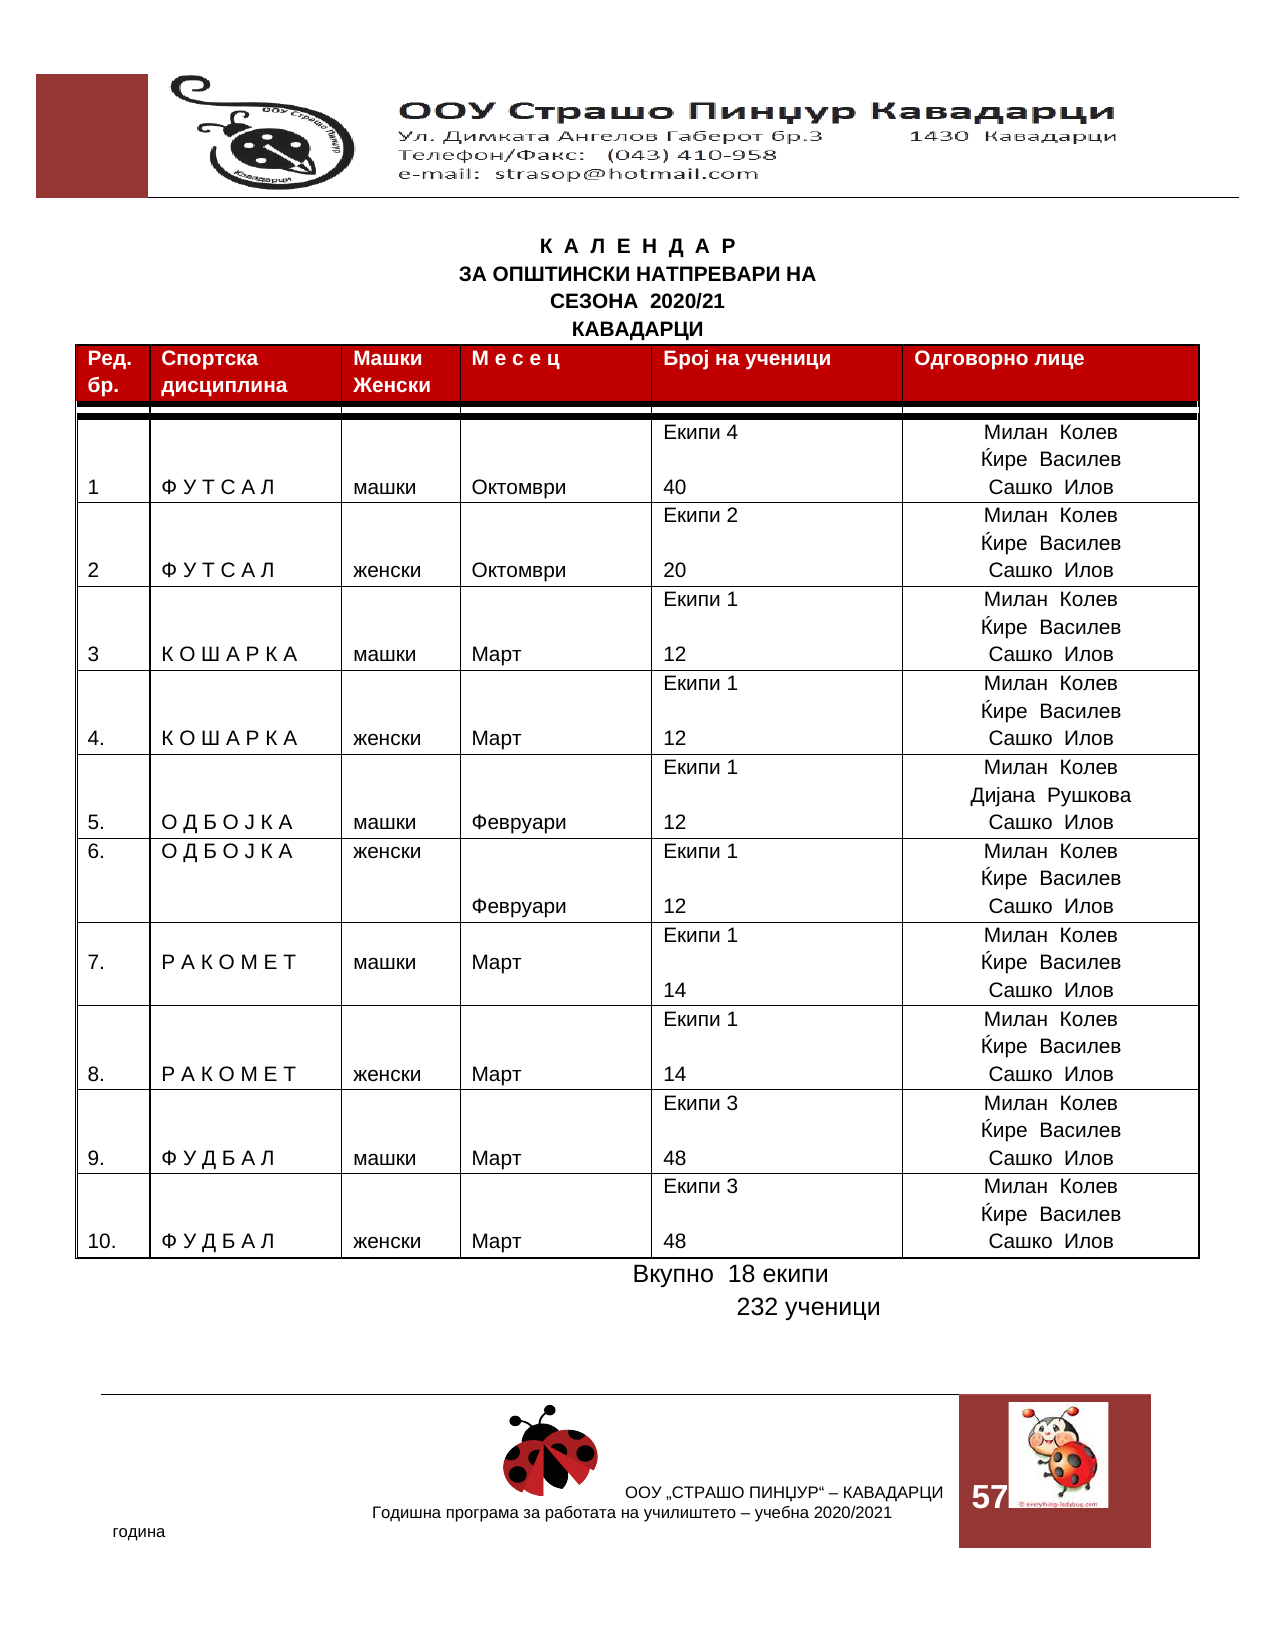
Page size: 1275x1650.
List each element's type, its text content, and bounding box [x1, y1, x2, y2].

text ЗА ОПШТИНСКИ НАТПРЕВАРИ НА [112, 261, 1162, 285]
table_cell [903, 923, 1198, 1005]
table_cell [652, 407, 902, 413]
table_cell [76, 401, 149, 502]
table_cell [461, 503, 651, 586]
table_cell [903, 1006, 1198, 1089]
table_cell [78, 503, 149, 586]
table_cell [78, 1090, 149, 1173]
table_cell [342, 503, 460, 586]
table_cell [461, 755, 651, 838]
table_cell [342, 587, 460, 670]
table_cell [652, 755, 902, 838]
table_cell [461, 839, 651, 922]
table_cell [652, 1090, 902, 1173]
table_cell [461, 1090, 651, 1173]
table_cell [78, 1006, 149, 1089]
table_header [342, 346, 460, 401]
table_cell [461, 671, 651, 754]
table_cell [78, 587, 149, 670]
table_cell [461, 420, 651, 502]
text Вкупно 18 екипи [112, 1259, 1162, 1287]
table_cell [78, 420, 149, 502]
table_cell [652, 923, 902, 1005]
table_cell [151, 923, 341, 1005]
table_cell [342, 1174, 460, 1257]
text КАВАДАРЦИ [112, 316, 1162, 340]
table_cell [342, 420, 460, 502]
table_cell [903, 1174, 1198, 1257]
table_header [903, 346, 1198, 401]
text 232 ученици [112, 1292, 1162, 1320]
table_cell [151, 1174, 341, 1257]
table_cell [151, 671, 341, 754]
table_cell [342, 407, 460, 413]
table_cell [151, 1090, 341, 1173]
text СЕЗОНА 2020/21 [112, 289, 1162, 313]
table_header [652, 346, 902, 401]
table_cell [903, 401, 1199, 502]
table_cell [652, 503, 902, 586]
picture [498, 1402, 604, 1499]
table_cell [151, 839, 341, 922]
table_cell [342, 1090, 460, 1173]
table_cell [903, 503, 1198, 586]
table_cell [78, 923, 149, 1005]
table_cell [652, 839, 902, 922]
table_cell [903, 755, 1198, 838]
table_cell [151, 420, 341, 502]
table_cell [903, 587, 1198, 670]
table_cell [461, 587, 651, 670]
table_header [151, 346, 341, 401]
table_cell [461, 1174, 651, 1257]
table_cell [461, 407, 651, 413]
text К А Л Е Н Д А Р [112, 234, 1162, 258]
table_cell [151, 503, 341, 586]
picture [1008, 1402, 1109, 1508]
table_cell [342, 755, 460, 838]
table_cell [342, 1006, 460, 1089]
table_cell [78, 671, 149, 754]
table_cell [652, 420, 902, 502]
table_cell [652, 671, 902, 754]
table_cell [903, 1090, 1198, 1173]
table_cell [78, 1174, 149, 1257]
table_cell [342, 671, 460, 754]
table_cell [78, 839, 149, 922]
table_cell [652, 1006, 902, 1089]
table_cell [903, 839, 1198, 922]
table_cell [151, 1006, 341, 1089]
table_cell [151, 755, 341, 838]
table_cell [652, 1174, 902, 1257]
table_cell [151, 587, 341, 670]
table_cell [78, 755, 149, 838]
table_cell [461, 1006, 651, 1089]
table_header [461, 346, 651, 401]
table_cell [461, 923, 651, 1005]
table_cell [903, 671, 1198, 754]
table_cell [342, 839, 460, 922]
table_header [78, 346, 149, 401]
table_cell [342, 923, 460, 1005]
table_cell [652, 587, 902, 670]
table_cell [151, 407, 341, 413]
